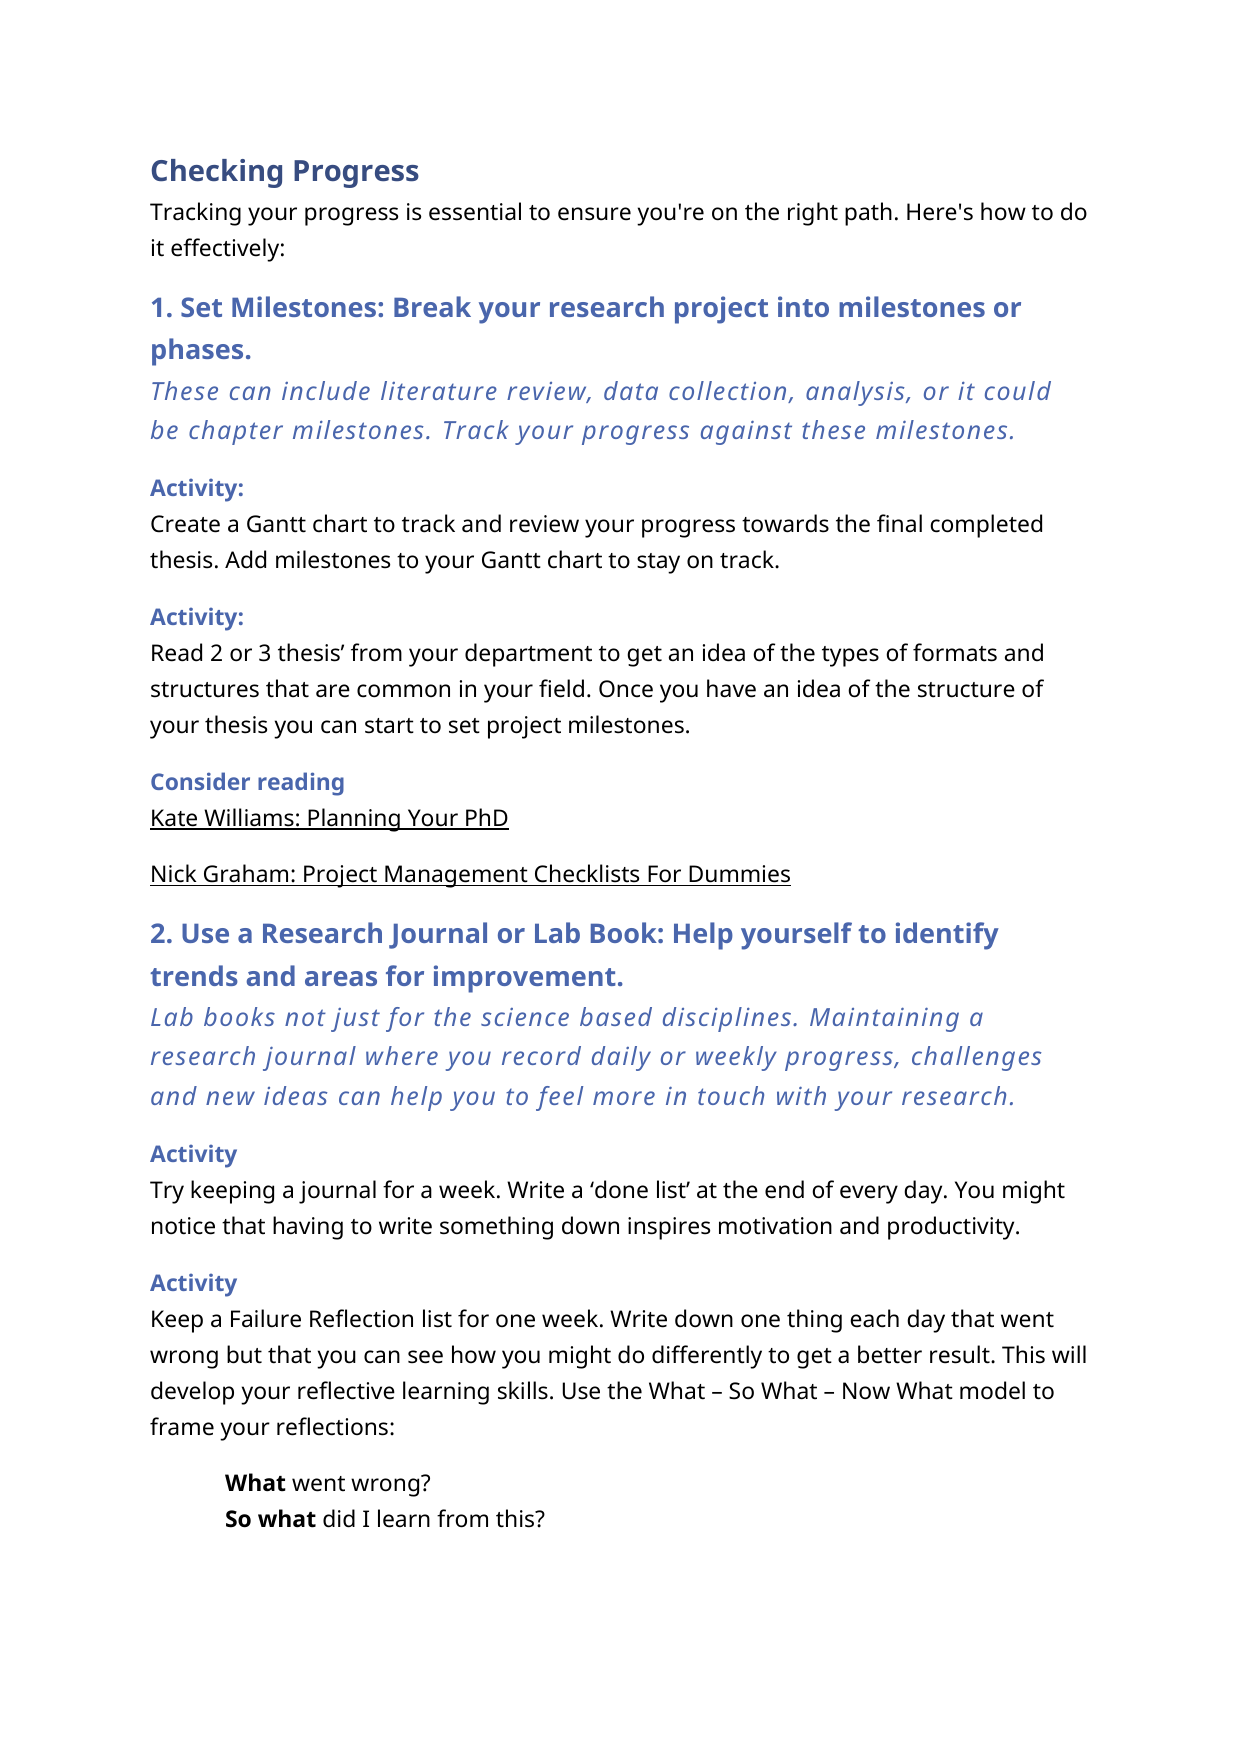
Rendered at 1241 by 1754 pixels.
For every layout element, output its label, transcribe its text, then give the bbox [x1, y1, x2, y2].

subtitle Checking Progress [150, 150, 1090, 190]
subtitle Activity: [150, 601, 1090, 632]
text Try keeping a journal for a week. Write a ‘done list’ at the end of every day. You might notice that having to write something down inspires motivation and productivity. [150, 1174, 1090, 1241]
subtitle Activity [150, 1267, 1090, 1298]
text Create a Gantt chart to track and review your progress towards the final completed thesis. Add milestones to your Gantt chart to stay on track. [150, 508, 1090, 575]
subtitle Consider reading [150, 766, 1090, 797]
text Nick Graham: Project Management Checklists For Dummies [150, 858, 1090, 889]
subtitle 1. Set Milestones: Break your research project into milestones or phases. [150, 288, 1090, 368]
text Keep a Failure Reflection list for one week. Write down one thing each day that went wrong but that you can see how you might do differently to get a better result. This will develop your reflective learning skills. Use the What – So What – Now What model to frame your reflections: [150, 1303, 1090, 1442]
text Read 2 or 3 thesis’ from your department to get an idea of the types of formats and structures that are common in your field. Once you have an idea of the structure of your thesis you can start to set project milestones. [150, 637, 1090, 740]
subtitle Activity [150, 1138, 1090, 1169]
subtitle 2. Use a Research Journal or Lab Book: Help yourself to identify trends and areas for improvement. [150, 915, 1090, 994]
list What went wrong? [225, 1467, 1090, 1498]
subtitle Activity: [150, 472, 1090, 503]
text Kate Williams: Planning Your PhD [150, 801, 1090, 833]
list So what did I learn from this? [225, 1503, 1090, 1534]
subtitle Lab books not just for the science based disciplines. Maintaining a research journal where you record daily or weekly progress, challenges and new ideas can help you to feel more in touch with your research. [150, 1000, 1090, 1112]
text Tracking your progress is essential to ensure you're on the right path. Here's how to do it effectively: [150, 196, 1090, 263]
subtitle These can include literature review, data collection, analysis, or it could be chapter milestones. Track your progress against these milestones. [150, 373, 1090, 446]
